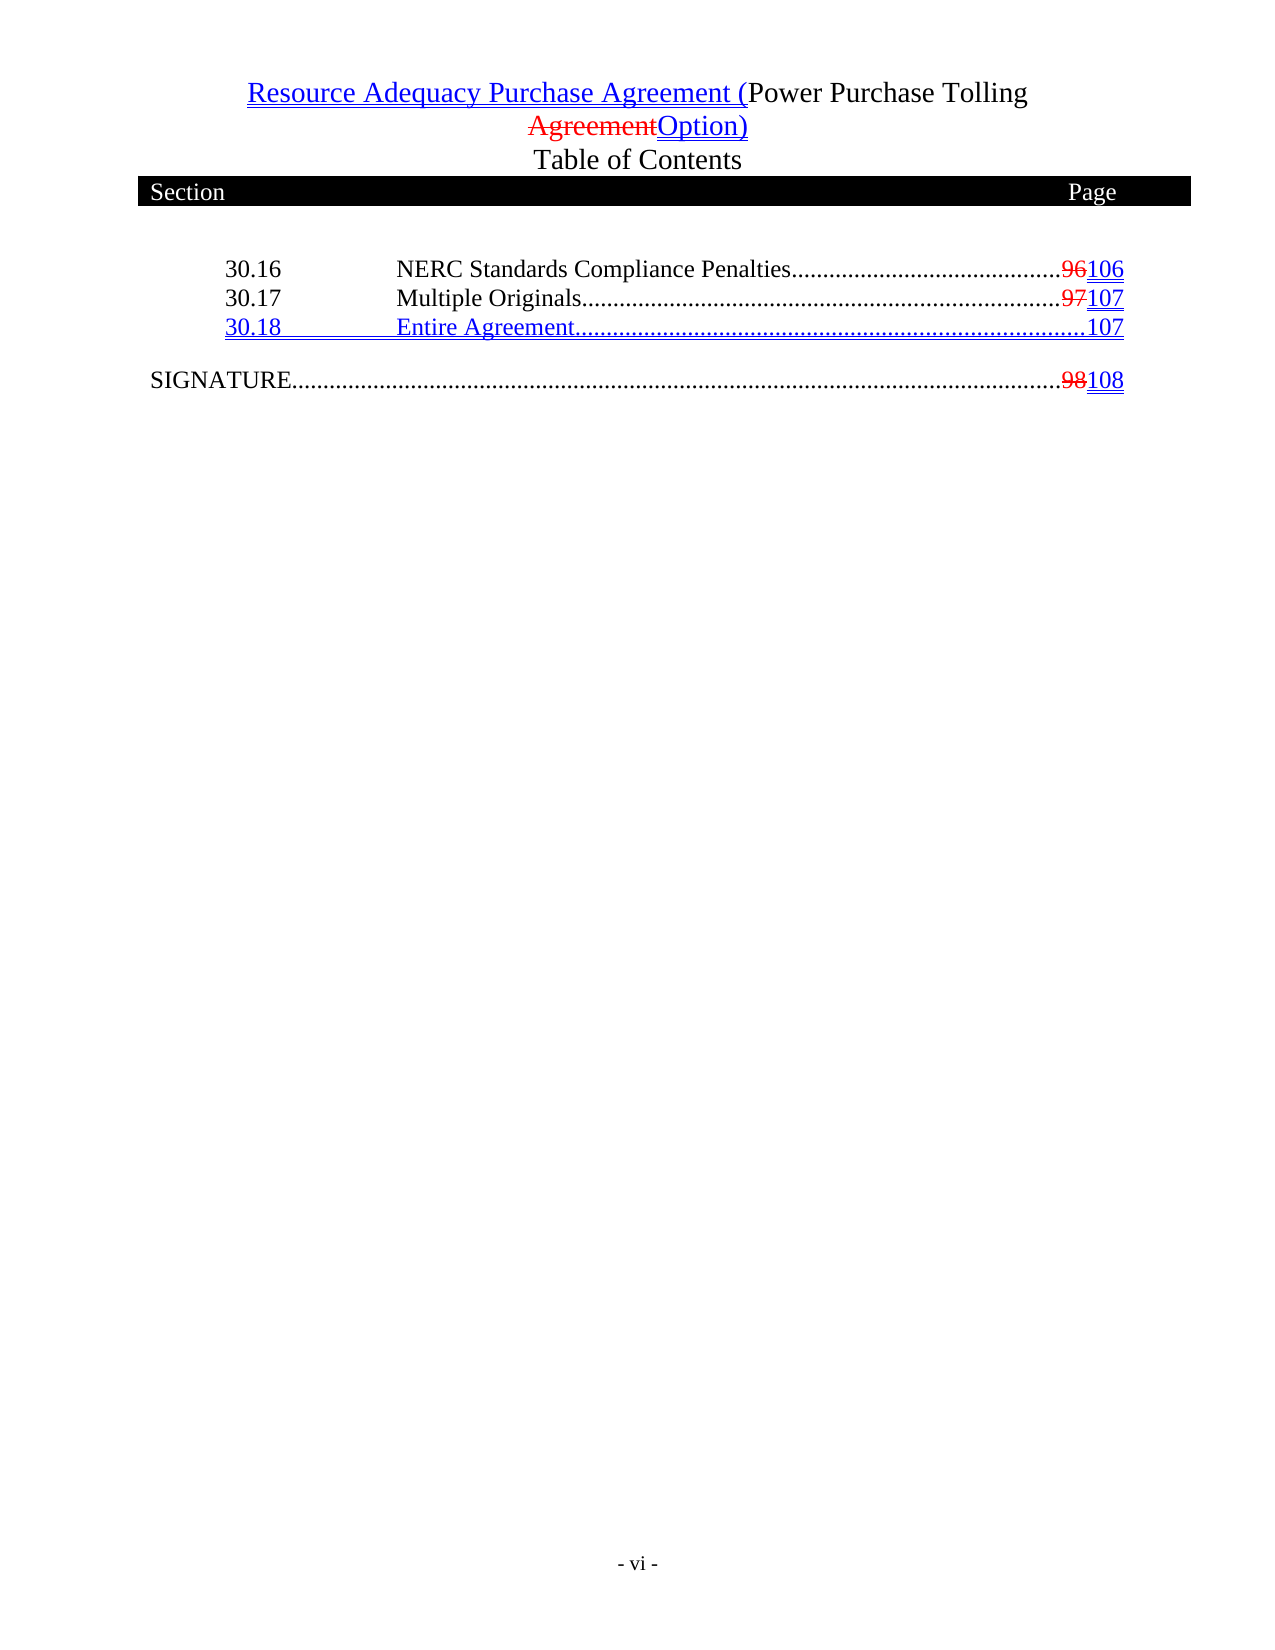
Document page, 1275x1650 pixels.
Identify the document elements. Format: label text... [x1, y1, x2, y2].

text 30.17 Multiple Originals 97107 [225, 283, 1125, 312]
text 30.16 NERC Standards Compliance Penalties 96106 [225, 254, 1125, 283]
text 30.18 Entire Agreement 107 [225, 312, 1125, 341]
text SIGNATURE 98108 [150, 366, 1125, 394]
